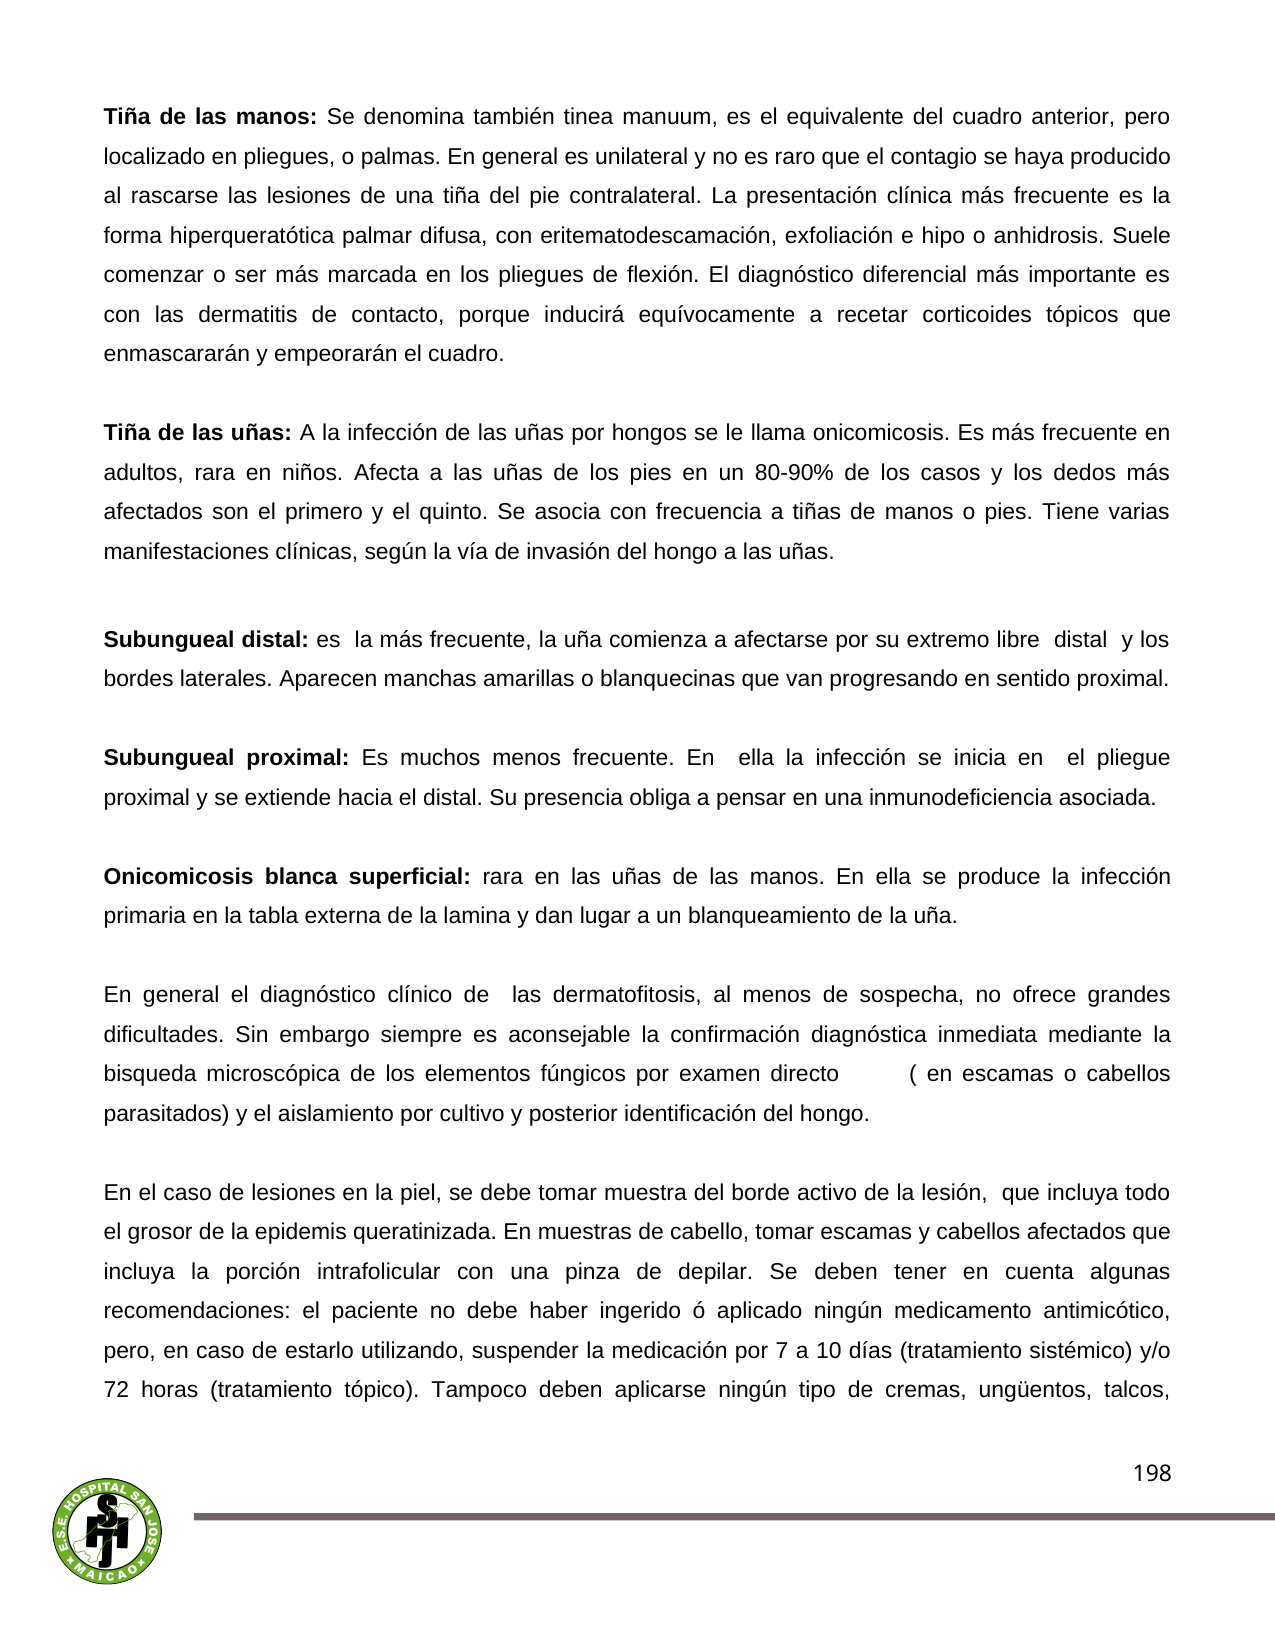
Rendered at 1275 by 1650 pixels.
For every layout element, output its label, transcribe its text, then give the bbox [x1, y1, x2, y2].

picture [52, 1478, 162, 1585]
text Tiña de las manos: Se denomina también tinea manuum, es el equivalente del cuadro anterior, pero localizado en pliegues, o palmas. En general es unilateral y no es raro que el contagio se haya producido al rascarse las lesiones de una tiña del pie contralateral. La presentación clínica más frecuente es la forma hiperqueratótica palmar difusa, con eritematodescamación, exfoliación e hipo o anhidrosis. Suele comenzar o ser más marcada en los pliegues de flexión. El diagnóstico diferencial más importante es con las dermatitis de contacto, porque inducirá equívocamente a recetar corticoides tópicos que enmascararán y empeorarán el cuadro. [103, 103, 1172, 367]
text Subungueal distal: es la más frecuente, la uña comienza a afectarse por su extremo libre distal y los bordes laterales. Aparecen manchas amarillas o blanquecinas que van progresando en sentido proximal. [103, 626, 1172, 692]
text En general el diagnóstico clínico de las dermatofitosis, al menos de sospecha, no ofrece grandes dificultades. Sin embargo siempre es aconsejable la confirmación diagnóstica inmediata mediante la bisqueda microscópica de los elementos fúngicos por examen directo ( en escamas o cabellos parasitados) y el aislamiento por cultivo y posterior identificación del hongo. [103, 981, 1172, 1126]
text Subungueal proximal: Es muchos menos frecuente. En ella la infección se inicia en el pliegue proximal y se extiende hacia el distal. Su presencia obliga a pensar en una inmunodeficiencia asociada. [103, 744, 1172, 810]
text Tiña de las uñas: A la infección de las uñas por hongos se le llama onicomicosis. Es más frecuente en adultos, rara en niños. Afecta a las uñas de los pies en un 80-90% de los casos y los dedos más afectados son el primero y el quinto. Se asocia con frecuencia a tiñas de manos o pies. Tiene varias manifestaciones clínicas, según la vía de invasión del hongo a las uñas. [103, 419, 1172, 564]
text Onicomicosis blanca superficial: rara en las uñas de las manos. En ella se produce la infección primaria en la tabla externa de la lamina y dan lugar a un blanqueamiento de la uña. [103, 863, 1172, 929]
